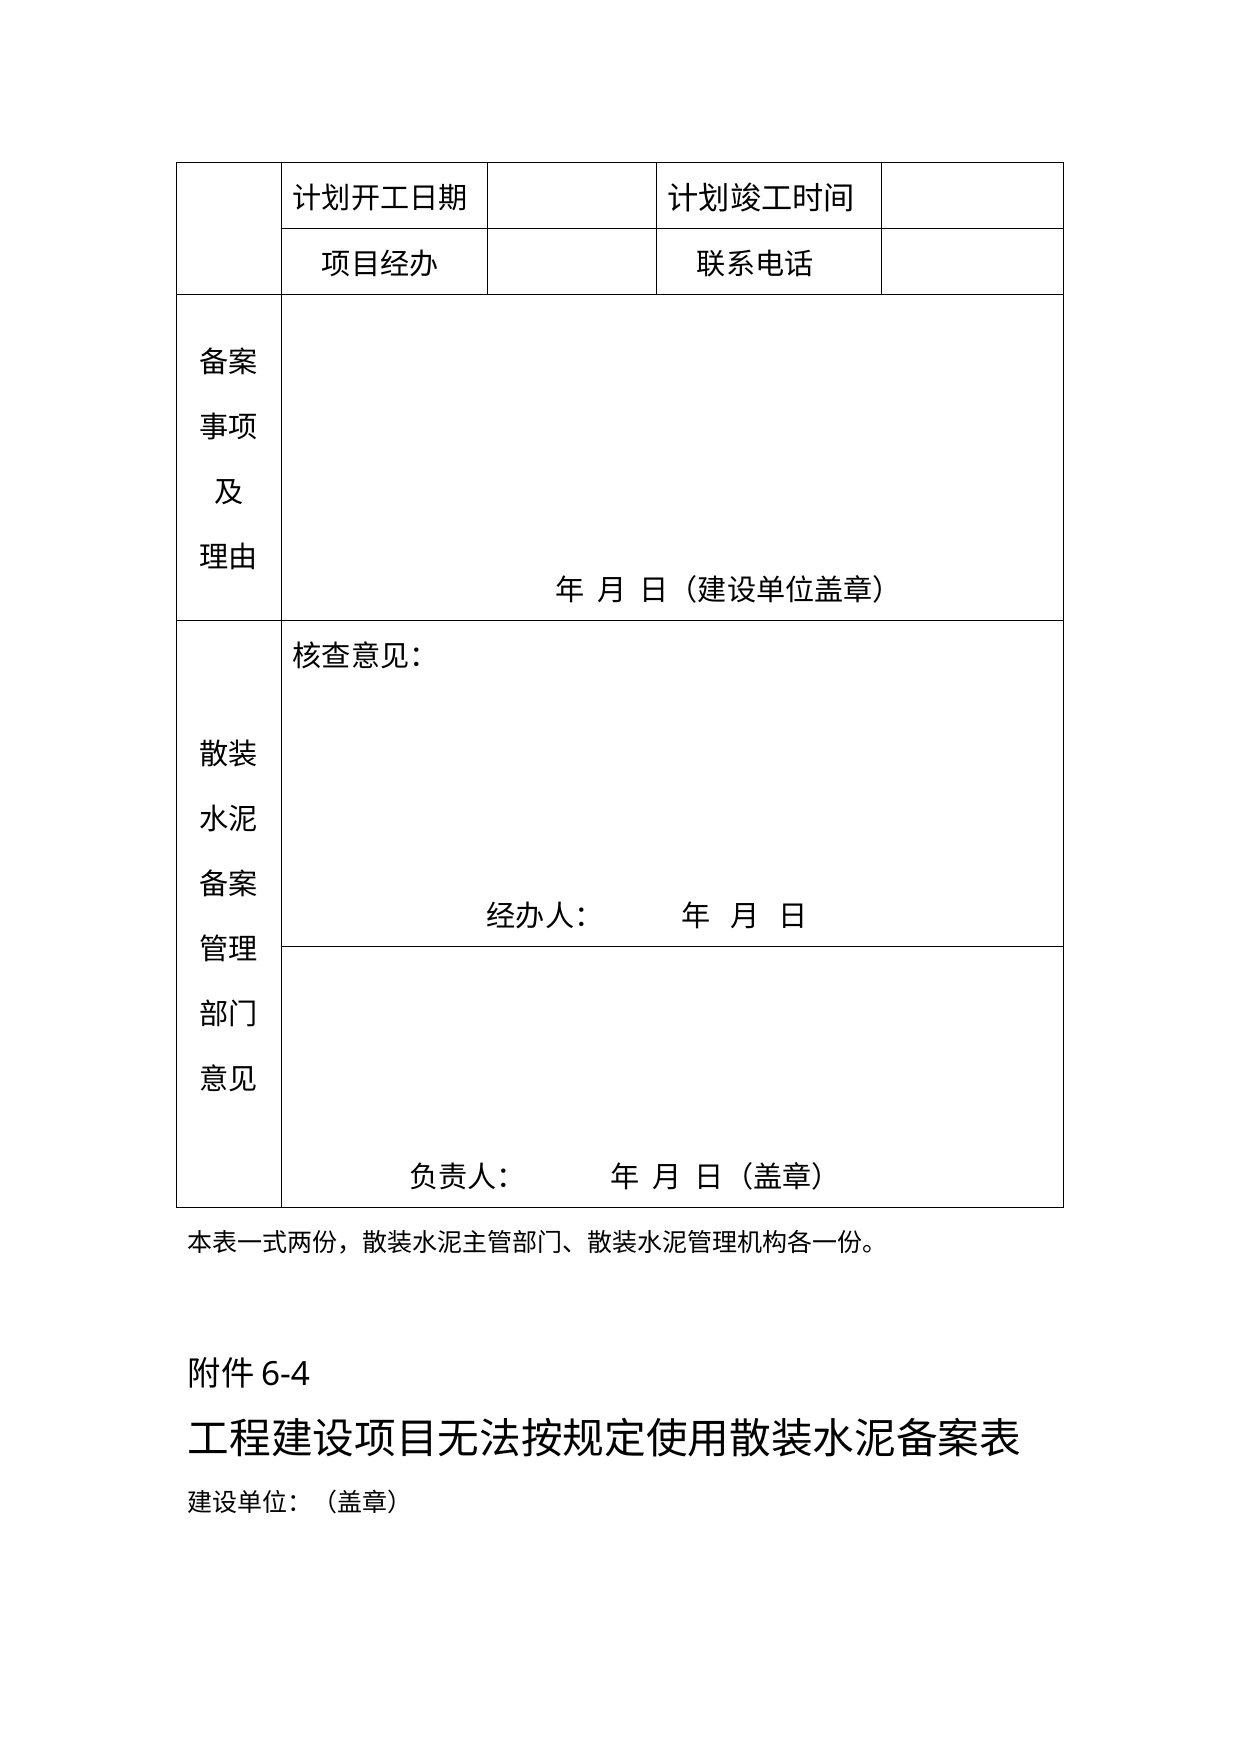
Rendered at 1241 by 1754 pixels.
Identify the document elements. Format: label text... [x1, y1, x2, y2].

table_cell 项目经办 [282, 229, 487, 294]
table_cell 负责人： 年 月 日（盖章） [282, 947, 1063, 1207]
table_cell 核查意见： 经办人： 年 月 日 [282, 621, 1063, 946]
table_cell [882, 229, 1063, 294]
table_cell 备案 事项 及 理由 [177, 295, 281, 620]
table_cell 联系电话 [657, 229, 881, 294]
text 建设单位：（盖章） [187, 1468, 1053, 1533]
table_cell 计划开工日期 [282, 163, 487, 228]
text 附件6-4 [187, 1338, 1053, 1403]
text 本表一式两份，散装水泥主管部门、散装水泥管理机构各一份。 [187, 1208, 1053, 1273]
table_cell [488, 163, 656, 228]
table_cell [488, 229, 656, 294]
table_cell 年 月 日（建设单位盖章） [282, 295, 1063, 620]
table_cell 散装水泥备案管理部门 意见 [177, 621, 281, 1207]
table_cell 计划竣工时间 [657, 163, 881, 228]
text 工程建设项目无法按规定使用散装水泥备案表 [187, 1403, 1053, 1468]
table_cell [882, 163, 1063, 228]
